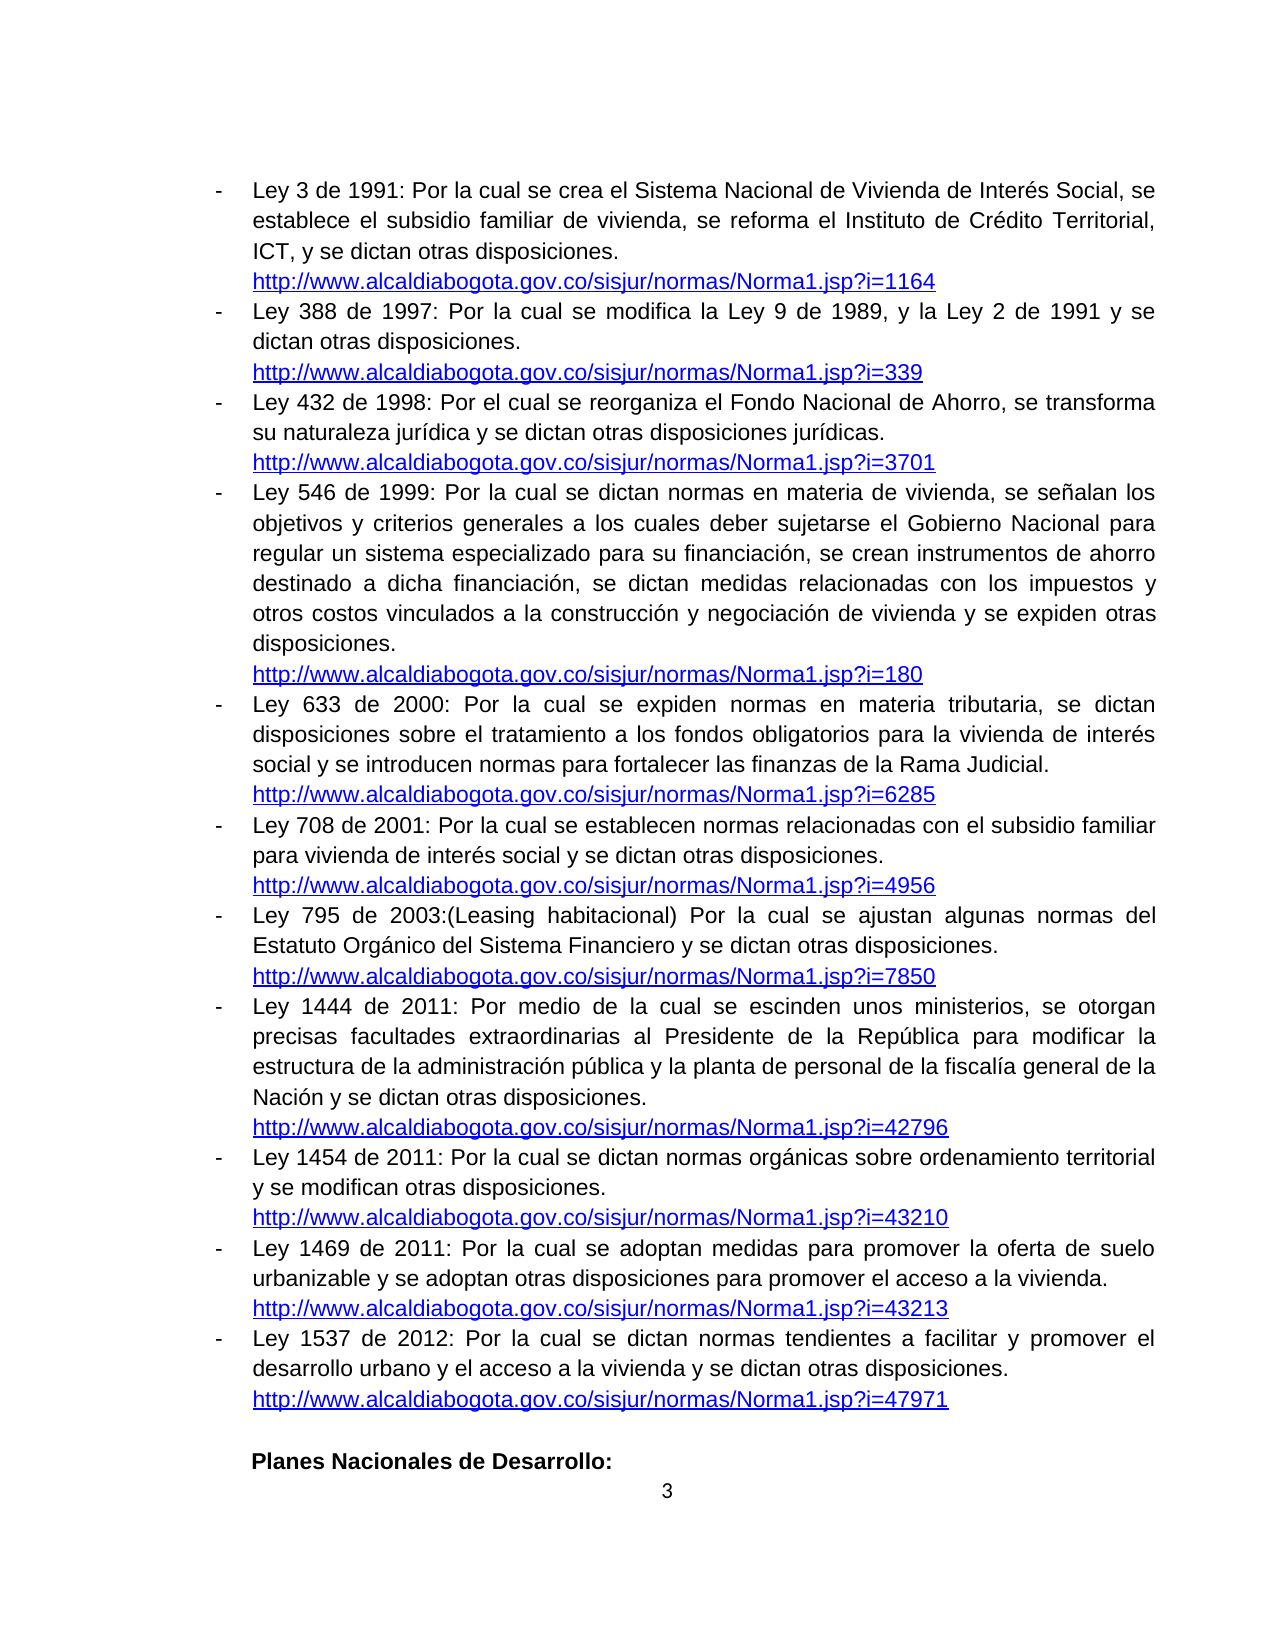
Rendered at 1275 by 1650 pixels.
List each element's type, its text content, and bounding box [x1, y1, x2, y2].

list Ley 1469 de 2011: Por la cual se adoptan medidas para promover la oferta de suelo urbanizable y se adoptan otras disposiciones para promover el acceso a la vivienda. [215, 1234, 1157, 1291]
list Planes Nacionales de Desarrollo: [177, 1448, 1157, 1474]
list http://www.alcaldiabogota.gov.co/sisjur/normas/Norma1.jsp?i=42796 [252, 1114, 1157, 1140]
list http://www.alcaldiabogota.gov.co/sisjur/normas/Norma1.jsp?i=3701 [252, 449, 1157, 475]
list Ley 432 de 1998: Por el cual se reorganiza el Fondo Nacional de Ahorro, se transforma su naturaleza jurídica y se dictan otras disposiciones jurídicas. [215, 389, 1157, 445]
list Ley 1444 de 2011: Por medio de la cual se escinden unos ministerios, se otorgan precisas facultades extraordinarias al Presidente de la República para modificar la estructura de la administración pública y la planta de personal de la fiscalía general de la Nación y se dictan otras disposiciones. [215, 993, 1157, 1110]
list http://www.alcaldiabogota.gov.co/sisjur/normas/Norma1.jsp?i=7850 [252, 963, 1157, 989]
list Ley 633 de 2000: Por la cual se expiden normas en materia tributaria, se dictan disposiciones sobre el tratamiento a los fondos obligatorios para la vivienda de interés social y se introducen normas para fortalecer las finanzas de la Rama Judicial. [215, 691, 1157, 777]
list Ley 708 de 2001: Por la cual se establecen normas relacionadas con el subsidio familiar para vivienda de interés social y se dictan otras disposiciones. [215, 812, 1157, 868]
list Ley 388 de 1997: Por la cual se modifica la Ley 9 de 1989, y la Ley 2 de 1991 y se dictan otras disposiciones. [215, 298, 1157, 354]
list http://www.alcaldiabogota.gov.co/sisjur/normas/Norma1.jsp?i=6285 [252, 781, 1157, 808]
list http://www.alcaldiabogota.gov.co/sisjur/normas/Norma1.jsp?i=180 [252, 661, 1157, 687]
list Ley 795 de 2003:(Leasing habitacional) Por la cual se ajustan algunas normas del Estatuto Orgánico del Sistema Financiero y se dictan otras disposiciones. [215, 902, 1157, 959]
list Ley 1454 de 2011: Por la cual se dictan normas orgánicas sobre ordenamiento territorial y se modifican otras disposiciones. [215, 1144, 1157, 1200]
list http://www.alcaldiabogota.gov.co/sisjur/normas/Norma1.jsp?i=1164 [252, 268, 1157, 294]
list Ley 1537 de 2012: Por la cual se dictan normas tendientes a facilitar y promover el desarrollo urbano y el acceso a la vivienda y se dictan otras disposiciones. [215, 1325, 1157, 1382]
list http://www.alcaldiabogota.gov.co/sisjur/normas/Norma1.jsp?i=339 [252, 358, 1157, 385]
list http://www.alcaldiabogota.gov.co/sisjur/normas/Norma1.jsp?i=43213 [252, 1295, 1157, 1321]
list http://www.alcaldiabogota.gov.co/sisjur/normas/Norma1.jsp?i=4956 [252, 872, 1157, 898]
list http://www.alcaldiabogota.gov.co/sisjur/normas/Norma1.jsp?i=47971 [252, 1386, 1157, 1412]
list Ley 3 de 1991: Por la cual se crea el Sistema Nacional de Vivienda de Interés Social, se establece el subsidio familiar de vivienda, se reforma el Instituto de Crédito Territorial, ICT, y se dictan otras disposiciones. [215, 177, 1157, 264]
list http://www.alcaldiabogota.gov.co/sisjur/normas/Norma1.jsp?i=43210 [252, 1204, 1157, 1231]
list Ley 546 de 1999: Por la cual se dictan normas en materia de vivienda, se señalan los objetivos y criterios generales a los cuales deber sujetarse el Gobierno Nacional para regular un sistema especializado para su financiación, se crean instrumentos de ahorro destinado a dicha financiación, se dictan medidas relacionadas con los impuestos y otros costos vinculados a la construcción y negociación de vivienda y se expiden otras disposiciones. [215, 479, 1157, 657]
